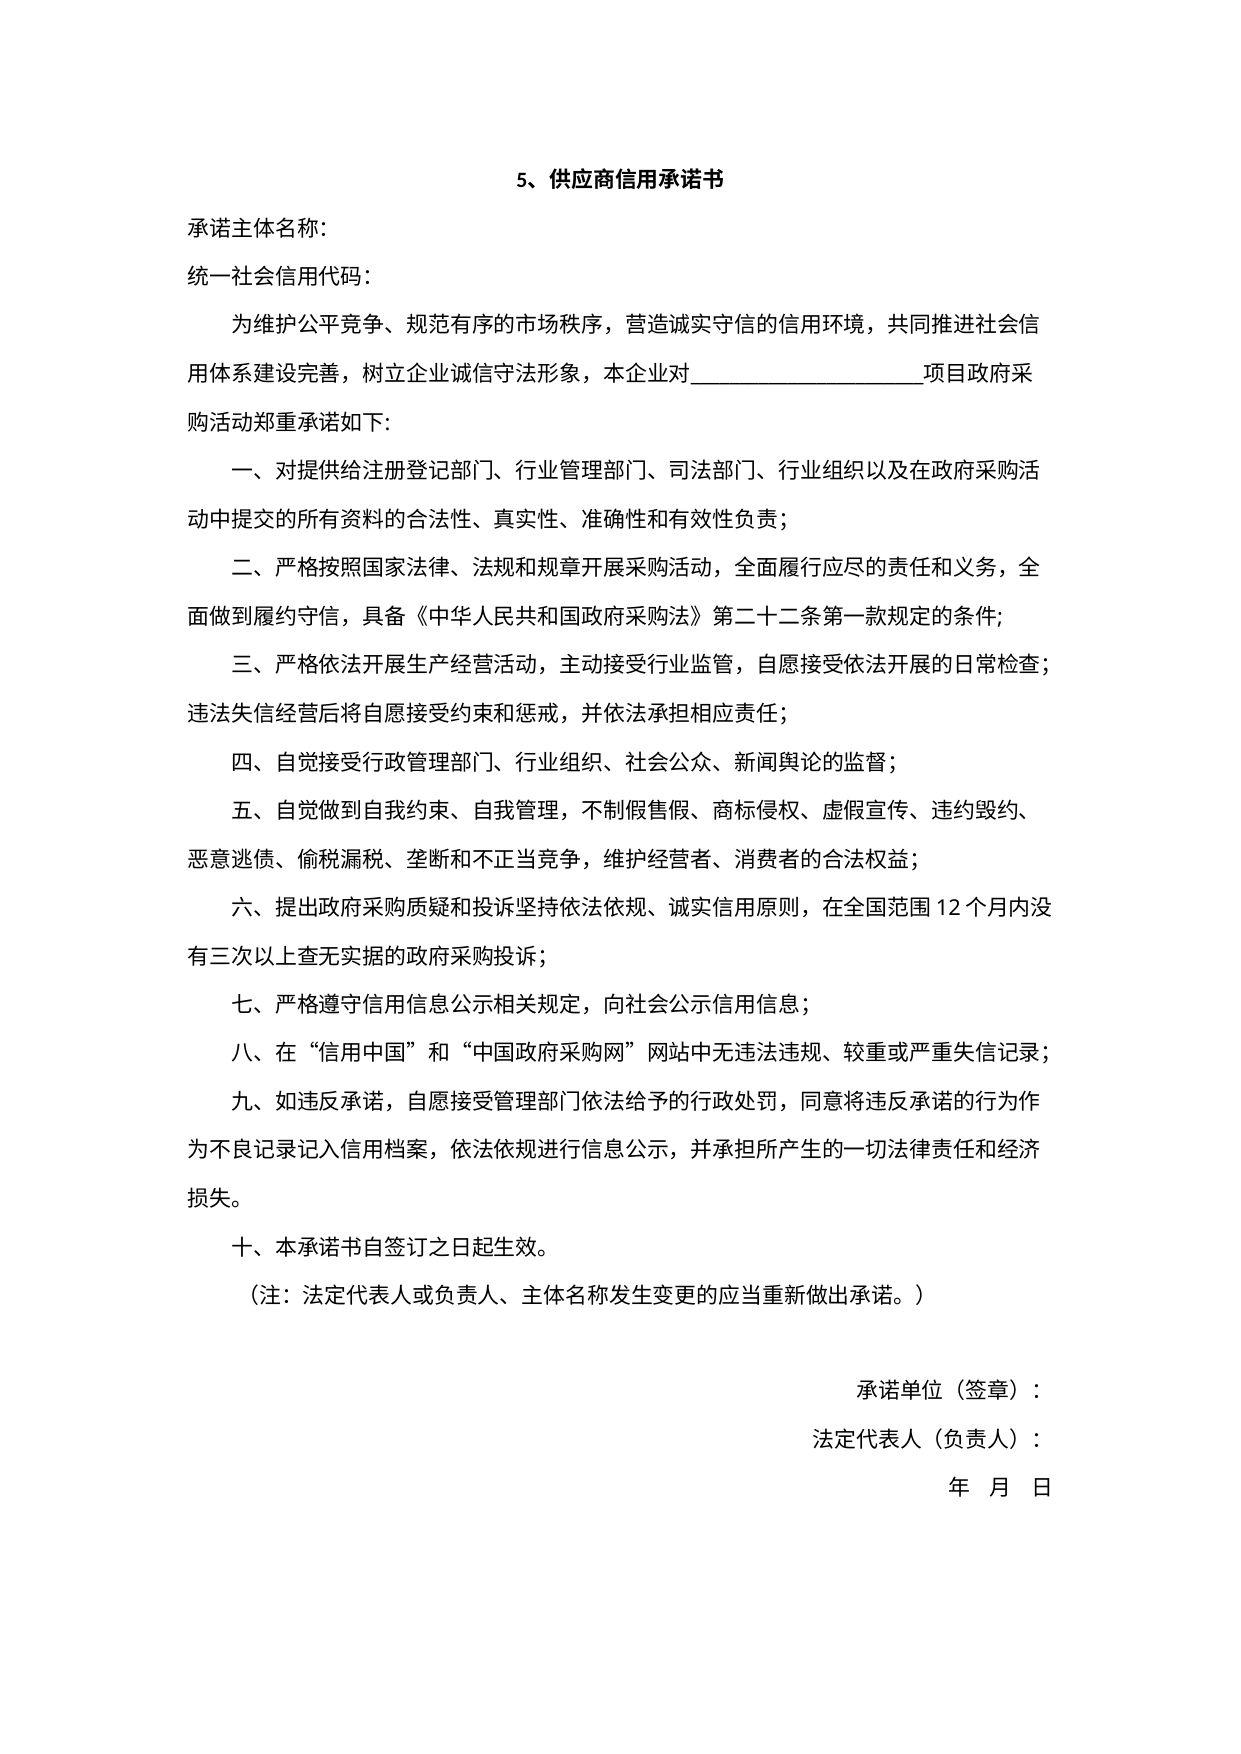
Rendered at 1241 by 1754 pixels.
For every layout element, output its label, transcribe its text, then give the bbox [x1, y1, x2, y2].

text 一、对提供给注册登记部门、行业管理部门、司法部门、行业组织以及在政府采购活动中提交的所有资料的合法性、真实性、准确性和有效性负责； [187, 453, 1053, 534]
text 七、严格遵守信用信息公示相关规定，向社会公示信用信息； [187, 987, 1053, 1019]
text （注：法定代表人或负责人、主体名称发生变更的应当重新做出承诺。） [187, 1277, 1053, 1310]
text 年 月 日 [187, 1470, 1053, 1502]
text 承诺主体名称： [187, 210, 1053, 243]
text 二、严格按照国家法律、法规和规章开展采购活动，全面履行应尽的责任和义务，全面做到履约守信，具备《中华人民共和国政府采购法》第二十二条第一款规定的条件; [187, 550, 1053, 631]
text 统一社会信用代码： [187, 259, 1053, 291]
text 八、在“信用中国”和“中国政府采购网”网站中无违法违规、较重或严重失信记录； [187, 1035, 1053, 1067]
text 九、如违反承诺，自愿接受管理部门依法给予的行政处罚，同意将违反承诺的行为作为不良记录记入信用档案，依法依规进行信息公示，并承担所产生的一切法律责任和经济损失。 [187, 1083, 1053, 1213]
text 六、提出政府采购质疑和投诉坚持依法依规、诚实信用原则，在全国范围12个月内没有三次以上查无实据的政府采购投诉； [187, 889, 1053, 971]
text 承诺单位（签章）： [187, 1373, 1053, 1406]
text 三、严格依法开展生产经营活动，主动接受行业监管，自愿接受依法开展的日常检查；违法失信经营后将自愿接受约束和惩戒，并依法承担相应责任； [187, 647, 1053, 728]
subtitle 供应商信用承诺书 [187, 162, 1053, 194]
text 四、自觉接受行政管理部门、行业组织、社会公众、新闻舆论的监督； [187, 744, 1053, 777]
text 十、本承诺书自签订之日起生效。 [187, 1229, 1053, 1262]
text 法定代表人（负责人）： [187, 1421, 1053, 1454]
text 为维护公平竞争、规范有序的市场秩序，营造诚实守信的信用环境，共同推进社会信用体系建设完善，树立企业诚信守法形象，本企业对________________________项目政府采购活动郑重承诺如下: [187, 307, 1053, 437]
text 五、自觉做到自我约束、自我管理，不制假售假、商标侵权、虚假宣传、违约毁约、恶意逃债、偷税漏税、垄断和不正当竞争，维护经营者、消费者的合法权益； [187, 792, 1053, 874]
